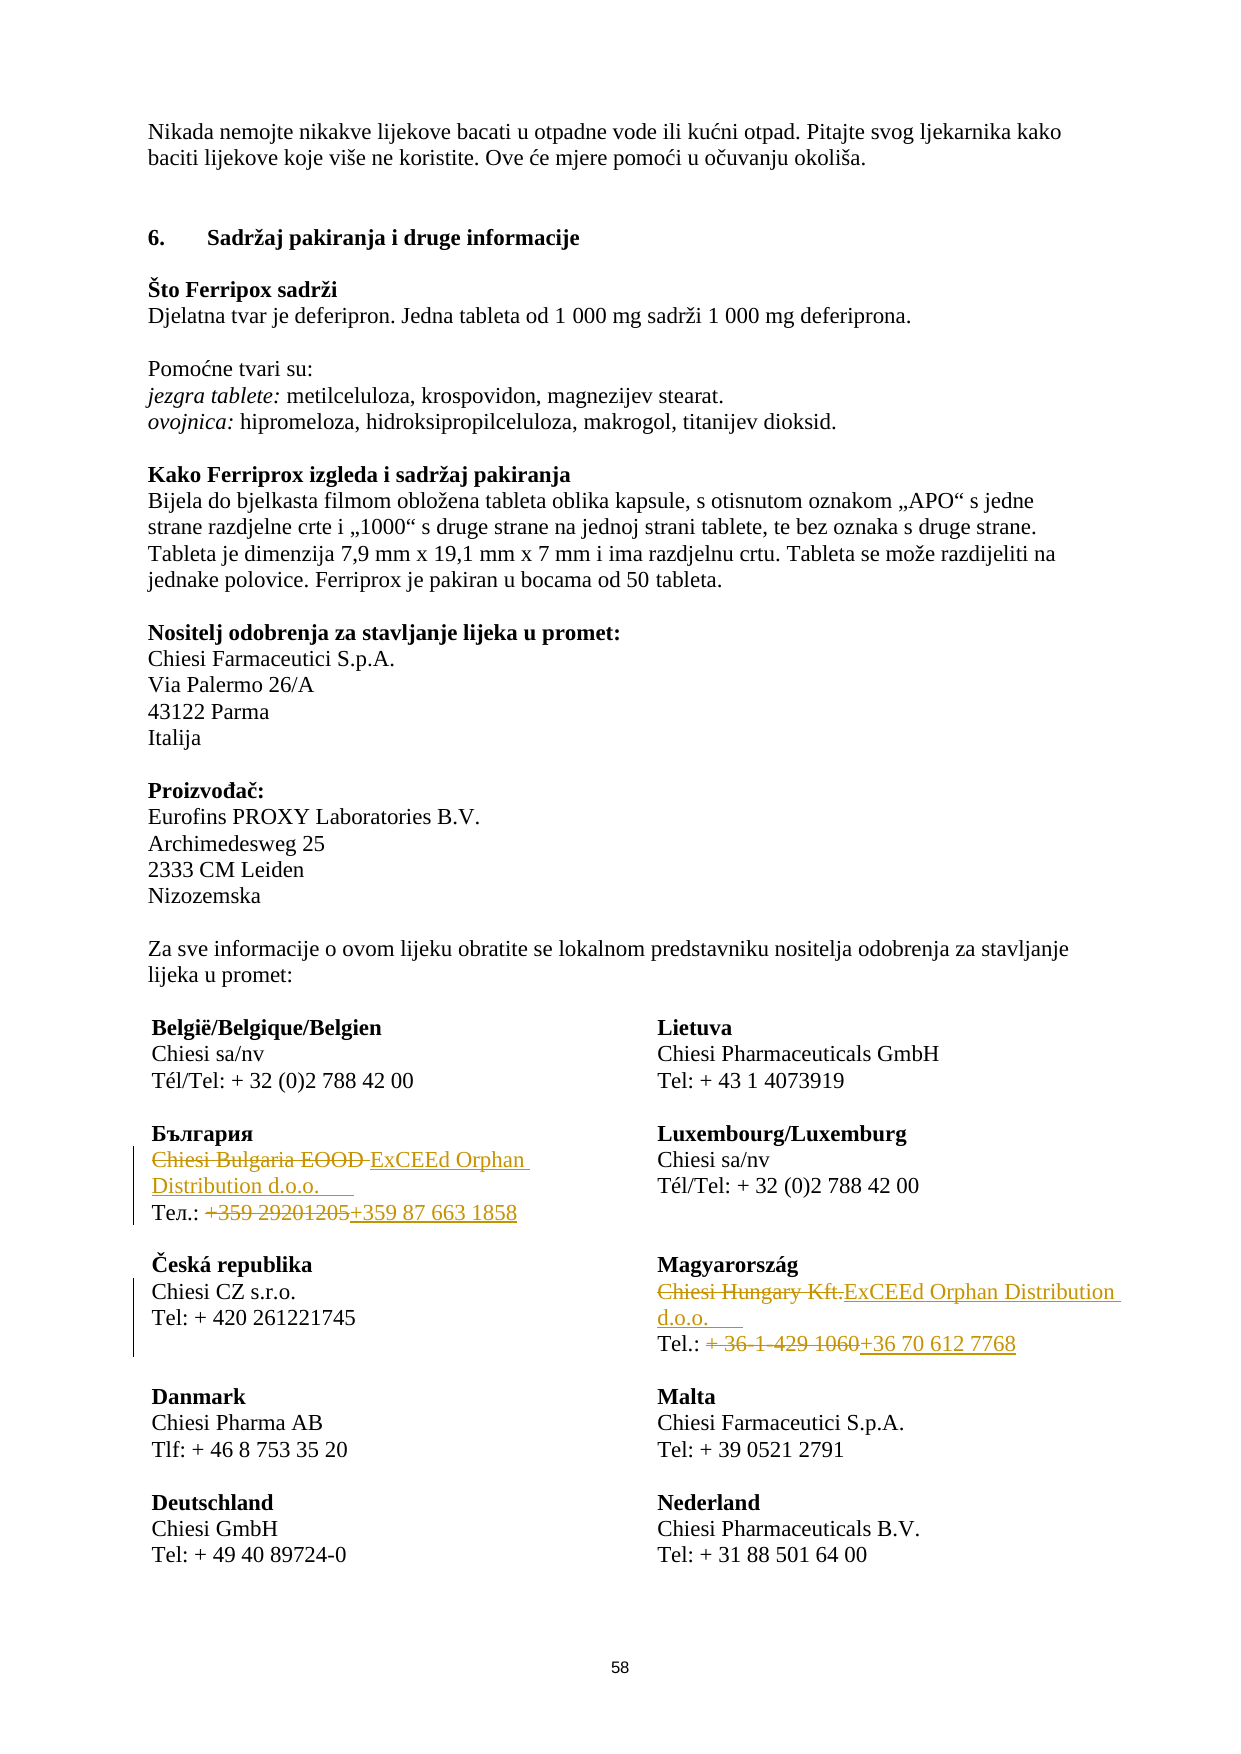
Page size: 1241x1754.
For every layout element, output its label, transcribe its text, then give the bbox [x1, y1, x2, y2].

text Chiesi Farmaceutici S.p.A. [148, 645, 1092, 672]
text Za sve informacije o ovom lijeku obratite se lokalnom predstavniku nositelja odobrenja za stavljanje lijeka u promet: [148, 935, 1093, 988]
text Nikada nemojte nikakve lijekove bacati u otpadne vode ili kućni otpad. Pitajte svog ljekarnika kako baciti lijekove koje više ne koristite. Ove će mjere pomoći u očuvanju okoliša. [148, 118, 1092, 171]
table_cell Malta Chiesi Farmaceutici S.p.A. Tel: + 39 0521 2791 [646, 1383, 1153, 1488]
text Nizozemska [148, 882, 1092, 909]
table_cell Luxembourg/Luxemburg Chiesi sa/nv Tél/Tel: + 32 (0)2 788 42 00 [646, 1120, 1153, 1251]
text Kako Ferriprox izgleda i sadržaj pakiranja [148, 461, 1092, 487]
text Što Ferripox sadrži [148, 276, 1092, 303]
table_cell Magyarország Tel.: [646, 1251, 1153, 1383]
text Pomoćne tvari su: [148, 355, 1092, 382]
text Bijela do bjelkasta filmom obložena tableta oblika kapsule, s otisnutom oznakom „APO“ s jedne strane razdjelne crte i „1000“ s druge strane na jednoj strani tablete, te bez oznaka s druge strane. Tableta je dimenzija 7,9 mm x 19,1 mm x 7 mm i ima razdjelnu crtu. Tableta se može razdijeliti na jednake polovice. Ferriprox je pakiran u bocama od 50 tableta. [148, 487, 1092, 592]
text Djelatna tvar je deferipron. Jedna tableta od 1 000 mg sadrži 1 000 mg deferiprona. [148, 303, 1092, 329]
list Nositelj odobrenja za stavljanje lijeka u promet: [148, 619, 1093, 645]
list 6. Sadržaj pakiranja i druge informacije [148, 223, 1093, 250]
table_cell Danmark Chiesi Pharma AB Tlf: + 46 8 753 35 20 [140, 1383, 646, 1488]
table_cell Deutschland Chiesi GmbH Tel: + 49 40 89724-0 [140, 1489, 646, 1594]
table_cell Nederland Chiesi Pharmaceuticals B.V. Tel: + 31 88 501 64 00 [646, 1489, 1153, 1594]
text 43122 Parma [148, 698, 1092, 724]
text ovojnica: hipromeloza, hidroksipropilceluloza, makrogol, titanijev dioksid. [148, 408, 1092, 434]
text Proizvođač: [148, 777, 1092, 803]
text 2333 CM Leiden [148, 856, 1092, 882]
text Via Palermo 26/A [148, 672, 1092, 698]
text Eurofins PROXY Laboratories B.V. [148, 803, 1092, 830]
table_header België/Belgique/Belgien Chiesi sa/nv Tél/Tel: + 32 (0)2 788 42 00 [140, 1014, 646, 1119]
text Archimedesweg 25 [148, 830, 1092, 856]
table_header Lietuva Chiesi Pharmaceuticals GmbH Tel: + 43 1 4073919 [646, 1014, 1153, 1119]
text Italija [148, 724, 1092, 751]
table_cell Česká republika Chiesi CZ s.r.o. Tel: + 420 261221745 [140, 1251, 646, 1383]
table_cell България Тел.: [140, 1120, 646, 1251]
text jezgra tablete: metilceluloza, krospovidon, magnezijev stearat. [148, 382, 1092, 408]
